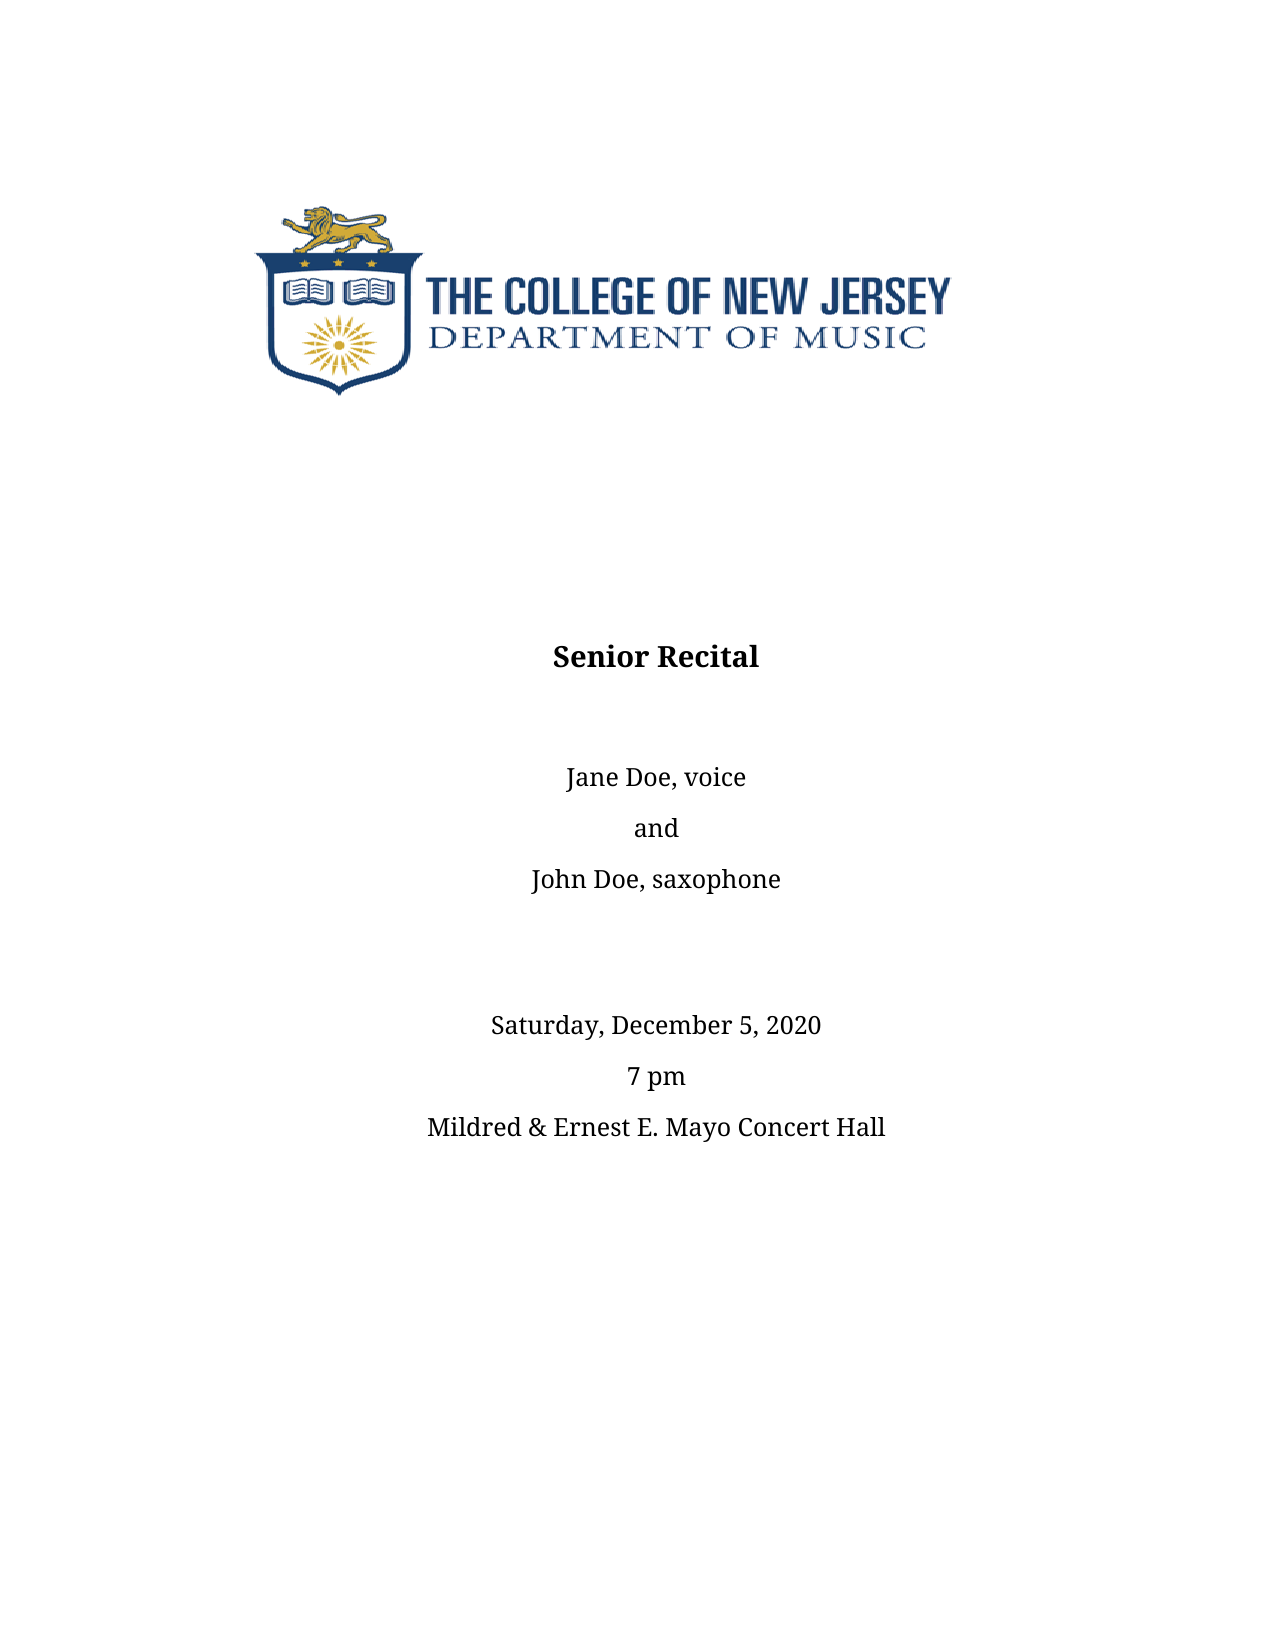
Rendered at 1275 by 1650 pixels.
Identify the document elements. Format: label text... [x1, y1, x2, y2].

text Jane Doe, voice [187, 760, 1125, 794]
text Saturday, December 5, 2020 [187, 1007, 1125, 1041]
text and [187, 811, 1125, 845]
picture [207, 168, 1000, 432]
text Mildred & Ernest E. Mayo Concert Hall [187, 1109, 1125, 1143]
text 7 pm [187, 1058, 1125, 1092]
text John Doe, saxophone [187, 862, 1125, 896]
text Senior Recital [187, 636, 1125, 676]
